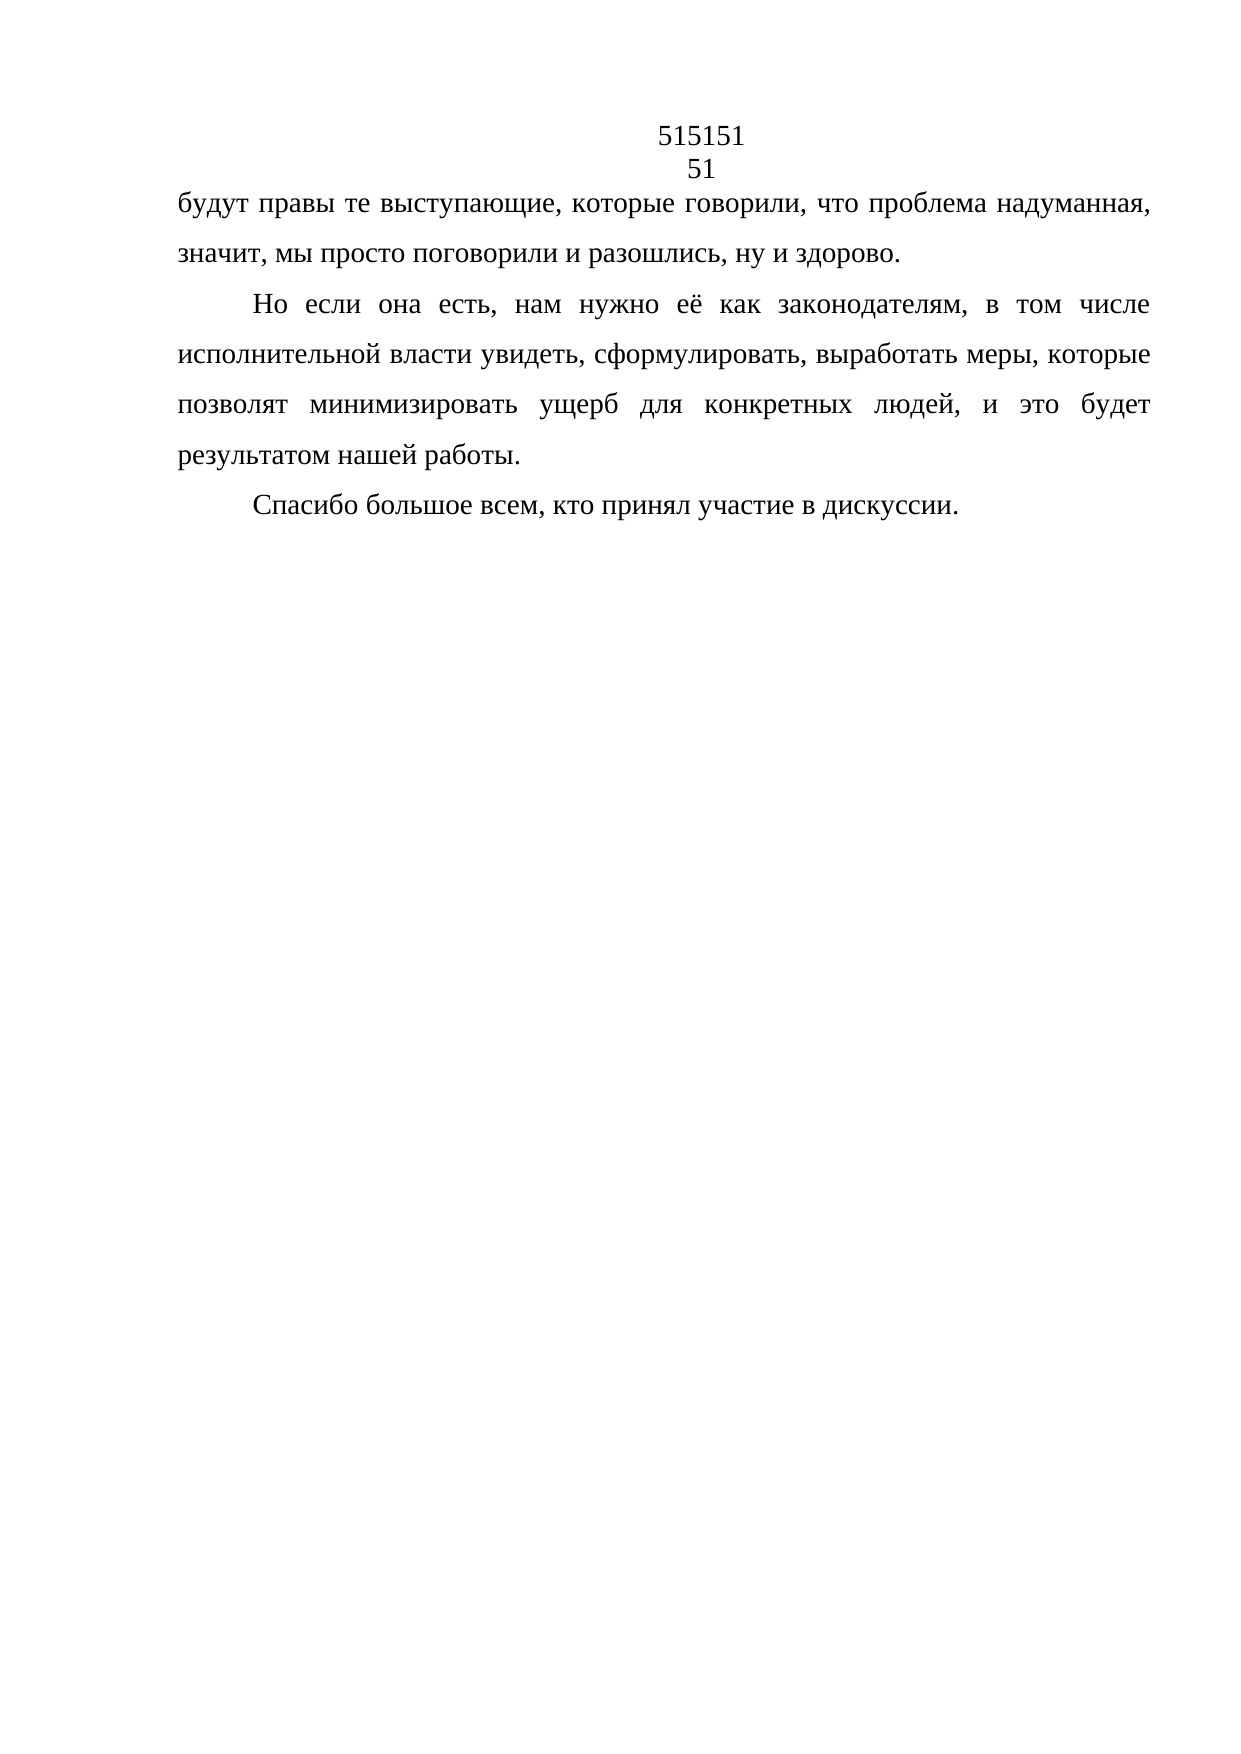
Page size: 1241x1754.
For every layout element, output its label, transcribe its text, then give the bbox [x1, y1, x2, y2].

text Но если она есть, нам нужно её как законодателям, в том числе исполнительной власти увидеть, сформулировать, выработать меры, которые позволят минимизировать ущерб для конкретных людей, и это будет результатом нашей работы. [177, 286, 1152, 470]
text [177, 185, 1152, 269]
text Спасибо большое всем, кто принял участие в дискуссии. [177, 487, 1152, 521]
